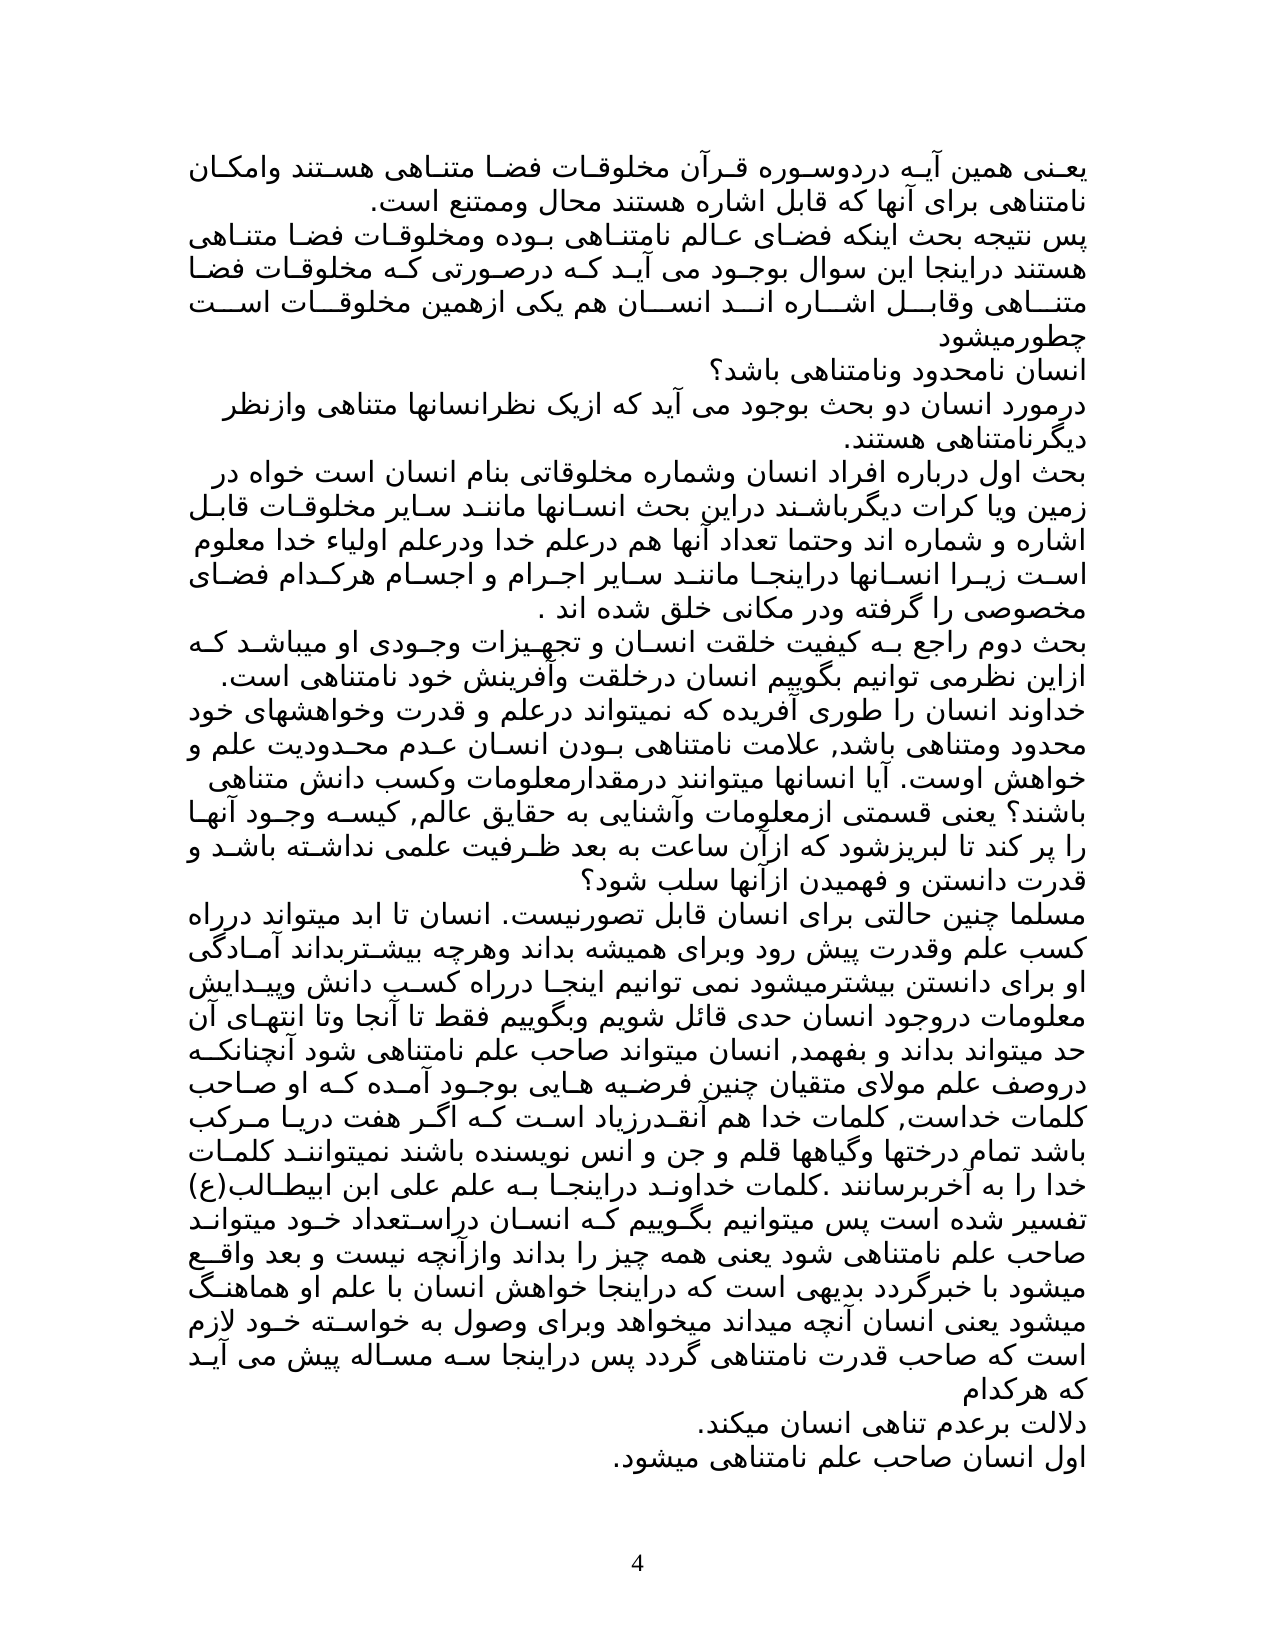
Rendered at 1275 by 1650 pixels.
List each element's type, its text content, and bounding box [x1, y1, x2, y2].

text دیگرنامتناهی هستند. [187, 422, 1087, 456]
text مسلما چنین حالتی برای انسان قابل تصورنیست. انسان تا ابد میتواند درراه کسب علم وقدرت پیش رود وبرای همیشه بداند وهرچه بیشتربداند آمادگی او برای دانستن بیشترمیشود نمی توانیم اینجا درراه کسب دانش وپیدایش معلومات دروجود انسان حدی قائل شویم وبگوییم فقط تا آنجا وتا انتهای آن حد میتواند بداند و بفهمد, انسان میتواند صاحب علم نامتناهی شود آنچنانکه دروصف علم مولای متقیان چنین فرضیه هایی بوجود آمده که او صاحب کلمات خداست, کلمات خدا هم آنقدرزیاد است که اگر هفت دریا مرکب باشد تمام درختها وگیاهها قلم و جن و انس نویسنده باشند نمیتوانند کلمات خدا را به آخربرسانند .کلمات خداوند دراینجا به علم علی ابن ابیطالب(ع) تفسیر شده است پس میتوانیم بگوییم که انسان دراستعداد خود میتواند صاحب علم نامتناهی شود یعنی همه چیز را بداند وازآنچه نیست و بعد واقع میشود با خبرگردد بدیهی است که دراینجا خواهش انسان با علم او هماهنگ میشود یعنی انسان آنچه میداند میخواهد وبرای وصول به خواسته خود لازم است که صاحب قدرت نامتناهی گردد پس دراینجا سه مساله پیش می آید که هرکدام [187, 897, 1087, 1406]
text باشند؟ یعنی قسمتی ازمعلومات وآشنایی به حقایق عالم, کیسه وجود آنها را پر کند تا لبریزشود که ازآن ساعت به بعد ظرفیت علمی نداشته باشد و قدرت دانستن و فهمیدن ازآنها سلب شود؟ [187, 795, 1087, 897]
text خداوند انسان را طوری آفریده که نمیتواند درعلم و قدرت وخواهشهای خود محدود ومتناهی باشد, علامت نامتناهی بودن انسان عدم محدودیت علم و خواهش اوست. آیا انسانها میتوانند درمقدارمعلومات وکسب دانش متناهی [187, 693, 1087, 795]
text بحث دوم راجع به کیفیت خلقت انسان و تجهیزات وجودی او میباشد که ازاین نظرمی توانیم بگوییم انسان درخلقت وآفرینش خود نامتناهی است. [187, 625, 1087, 693]
text درمورد انسان دو بحث بوجود می آید که ازیک نظرانسانها متناهی وازنظر [187, 388, 1087, 422]
text یعنی همین آیه دردوسوره قرآن مخلوقات فضا متناهی هستند وامکان نامتناهی برای آنها که قابل اشاره هستند محال وممتنع است. [187, 150, 1087, 218]
text اول انسان صاحب علم نامتناهی میشود. [187, 1440, 1087, 1474]
text زمین ویا کرات دیگرباشند دراین بحث انسانها مانند سایر مخلوقات قابل اشاره و شماره اند وحتما تعداد آنها هم درعلم خدا ودرعلم اولیاء خدا معلوم [187, 489, 1087, 557]
text انسان نامحدود ونامتناهی باشد؟ [187, 354, 1087, 388]
text است زیرا انسانها دراینجا مانند سایر اجرام و اجسام هرکدام فضای مخصوصی را گرفته ودر مکانی خلق شده اند . [187, 557, 1087, 625]
text دلالت برعدم تناهی انسان میکند. [187, 1406, 1087, 1440]
text بحث اول درباره افراد انسان وشماره مخلوقاتی بنام انسان است خواه در [187, 456, 1087, 489]
text پس نتیجه بحث اینکه فضای عالم نامتناهی بوده ومخلوقات فضا متناهی هستند دراینجا این سوال بوجود می آید که درصورتی که مخلوقات فضا متناهی وقابل اشاره اند انسان هم یکی ازهمین مخلوقات است چطورمیشود [187, 218, 1087, 354]
